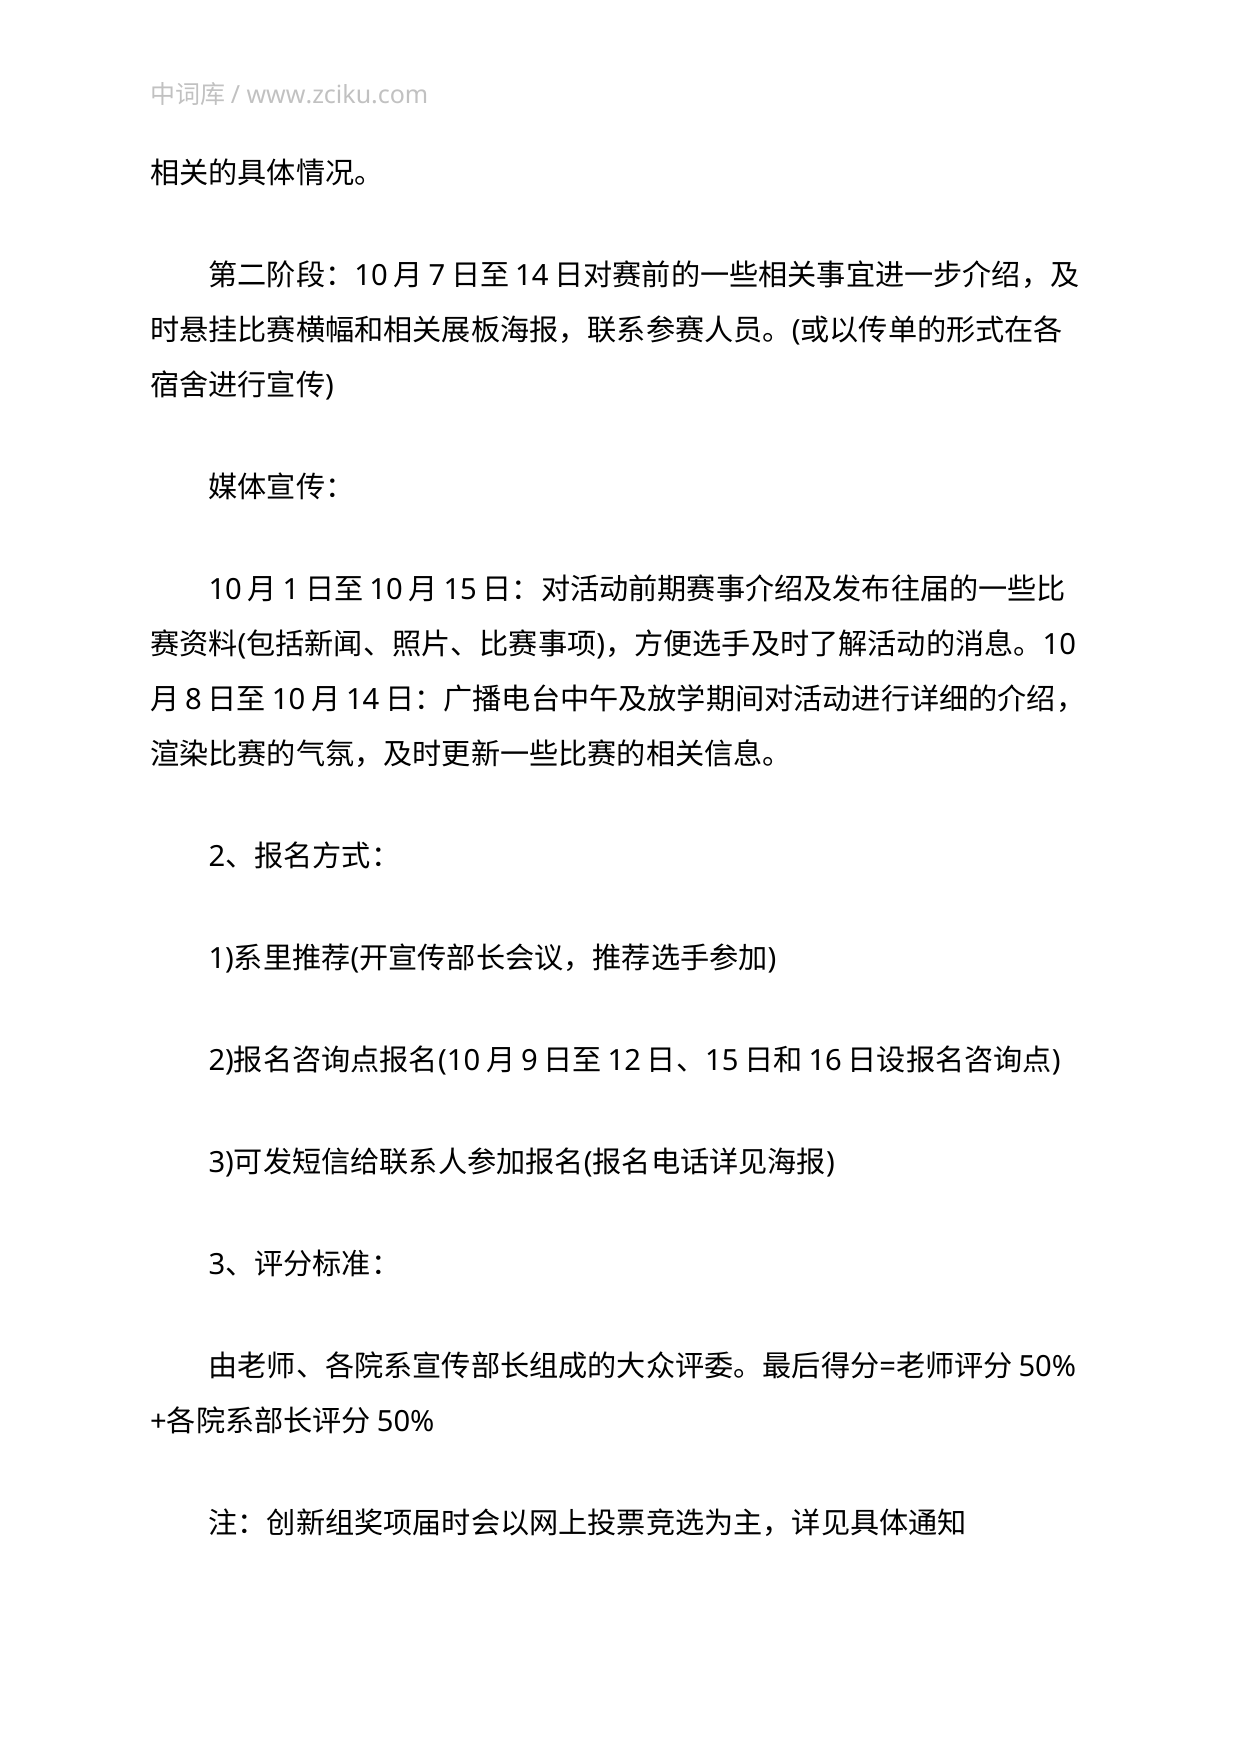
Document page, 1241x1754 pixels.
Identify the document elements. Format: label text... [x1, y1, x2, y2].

text 3)可发短信给联系人参加报名(报名电话详见海报) [150, 1138, 1090, 1181]
text 第二阶段：10月7日至14日对赛前的一些相关事宜进一步介绍，及时悬挂比赛横幅和相关展板海报，联系参赛人员。(或以传单的形式在各宿舍进行宣传) [150, 252, 1090, 404]
text 注：创新组奖项届时会以网上投票竞选为主，详见具体通知 [150, 1499, 1090, 1541]
text 2)报名咨询点报名(10月9日至12日、15日和16日设报名咨询点) [150, 1036, 1090, 1079]
text 2、报名方式： [150, 832, 1090, 875]
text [150, 150, 1090, 192]
text 10月1日至10月15日：对活动前期赛事介绍及发布往届的一些比赛资料(包括新闻、照片、比赛事项)，方便选手及时了解活动的消息。10月8日至10月14日：广播电台中午及放学期间对活动进行详细的介绍，渲染比赛的气氛，及时更新一些比赛的相关信息。 [150, 566, 1090, 773]
text 由老师、各院系宣传部长组成的大众评委。最后得分=老师评分50%+各院系部长评分50% [150, 1342, 1090, 1439]
text 媒体宣传： [150, 464, 1090, 506]
text 1)系里推荐(开宣传部长会议，推荐选手参加) [150, 934, 1090, 977]
text 3、评分标准： [150, 1240, 1090, 1283]
